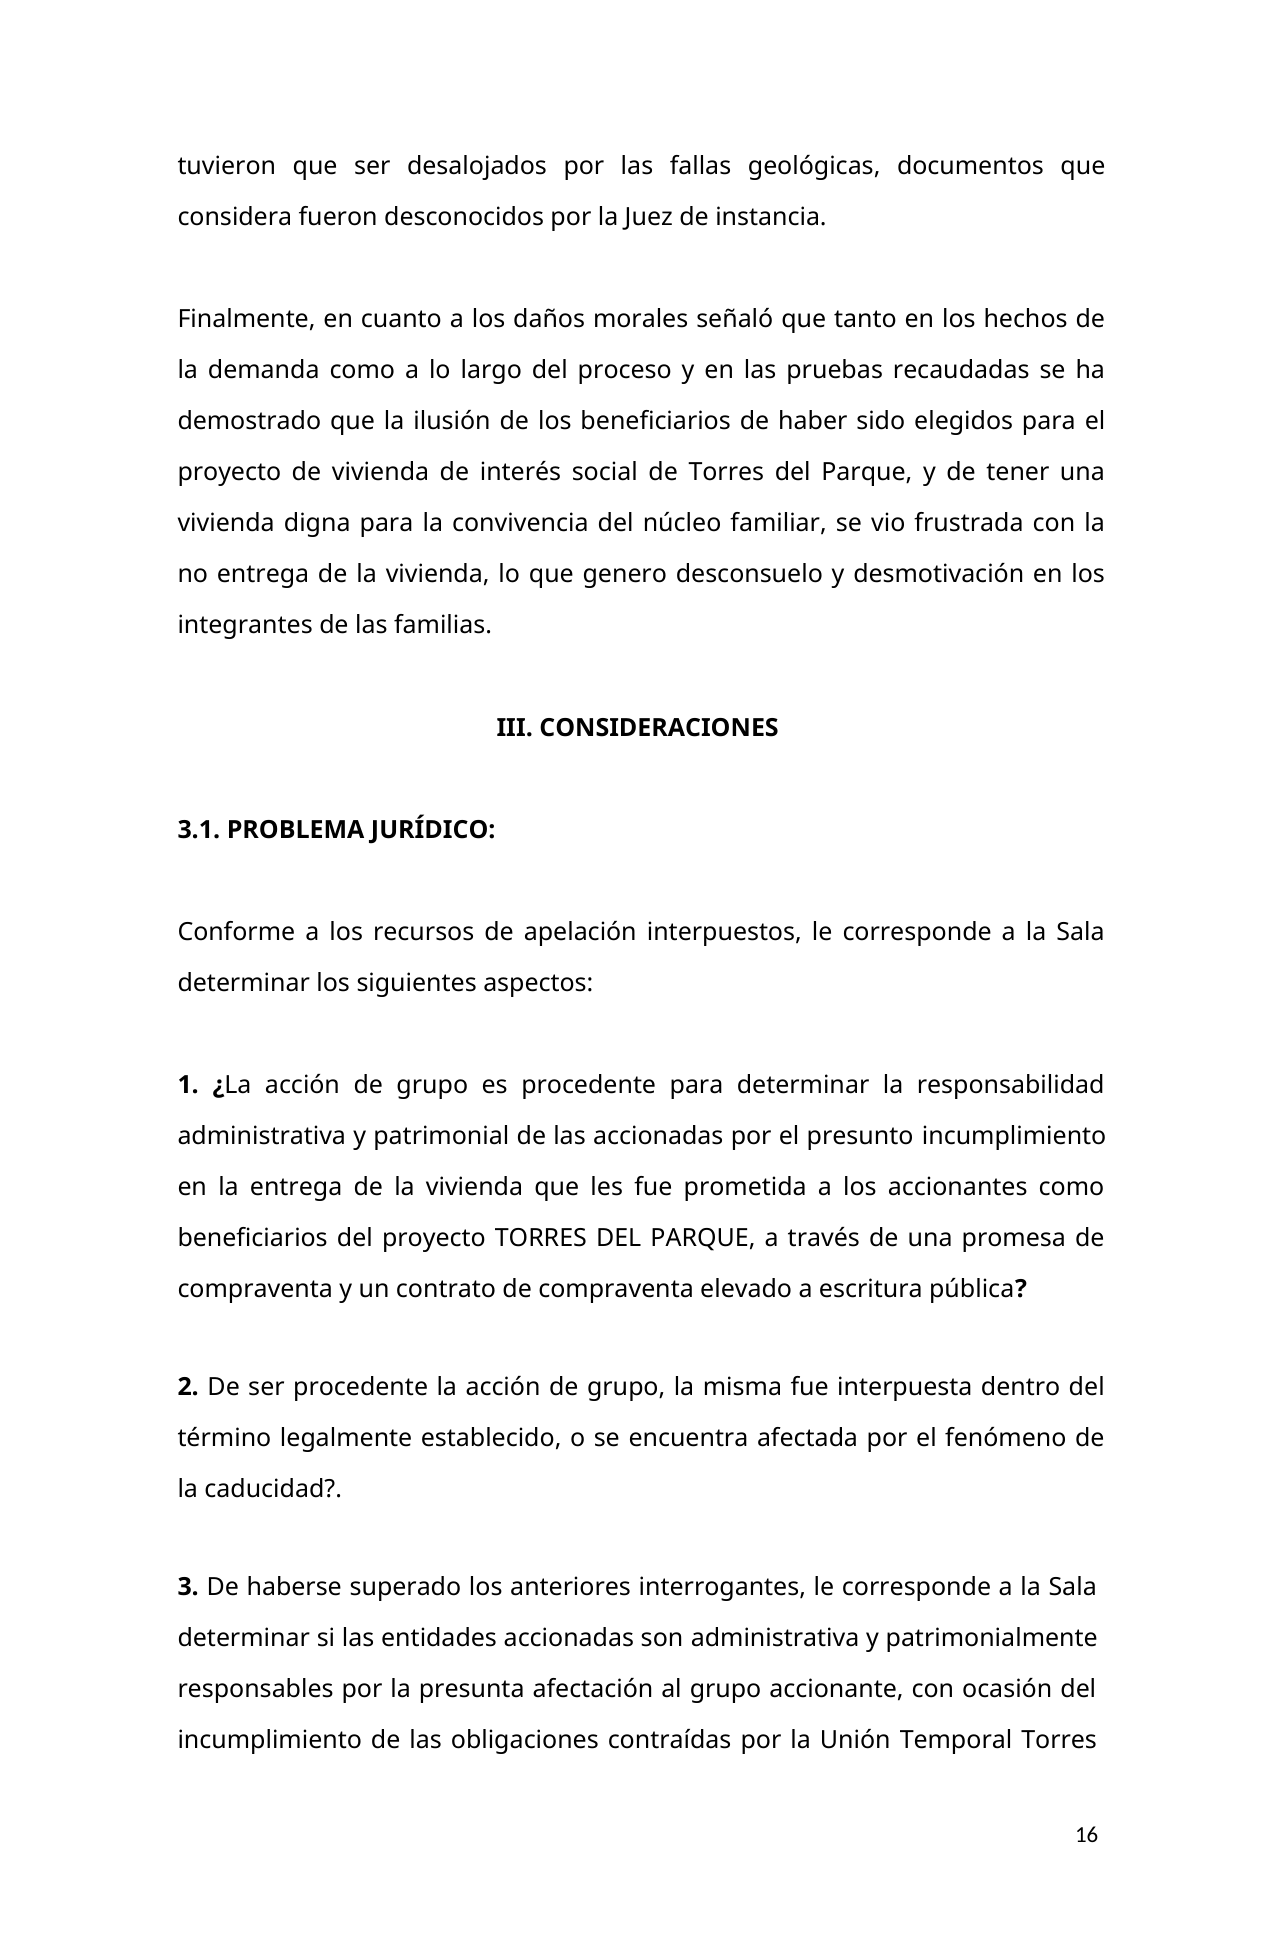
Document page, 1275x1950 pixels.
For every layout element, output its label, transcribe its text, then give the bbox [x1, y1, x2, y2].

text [177, 1568, 1098, 1756]
text 2. De ser procedente la acción de grupo, la misma fue interpuesta dentro del término legalmente establecido, o se encuentra afectada por el fenómeno de la caducidad?. [177, 1368, 1106, 1505]
text Finalmente, en cuanto a los daños morales señaló que tanto en los hechos de la demanda como a lo largo del proceso y en las pruebas recaudadas se ha demostrado que la ilusión de los beneficiarios de haber sido elegidos para el proyecto de vivienda de interés social de Torres del Parque, y de tener una vivienda digna para la convivencia del núcleo familiar, se vio frustrada con la no entrega de la vivienda, lo que genero desconsuelo y desmotivación en los integrantes de las familias. [177, 301, 1106, 641]
text Conforme a los recursos de apelación interpuestos, le corresponde a la Sala determinar los siguientes aspectos: [177, 913, 1106, 998]
text 3.1. PROBLEMA JURÍDICO: [177, 811, 1106, 845]
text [177, 148, 1106, 233]
text III. CONSIDERACIONES [177, 709, 1098, 743]
text 1. ¿La acción de grupo es procedente para determinar la responsabilidad administrativa y patrimonial de las accionadas por el presunto incumplimiento en la entrega de la vivienda que les fue prometida a los accionantes como beneficiarios del proyecto TORRES DEL PARQUE, a través de una promesa de compraventa y un contrato de compraventa elevado a escritura pública? [177, 1066, 1106, 1305]
